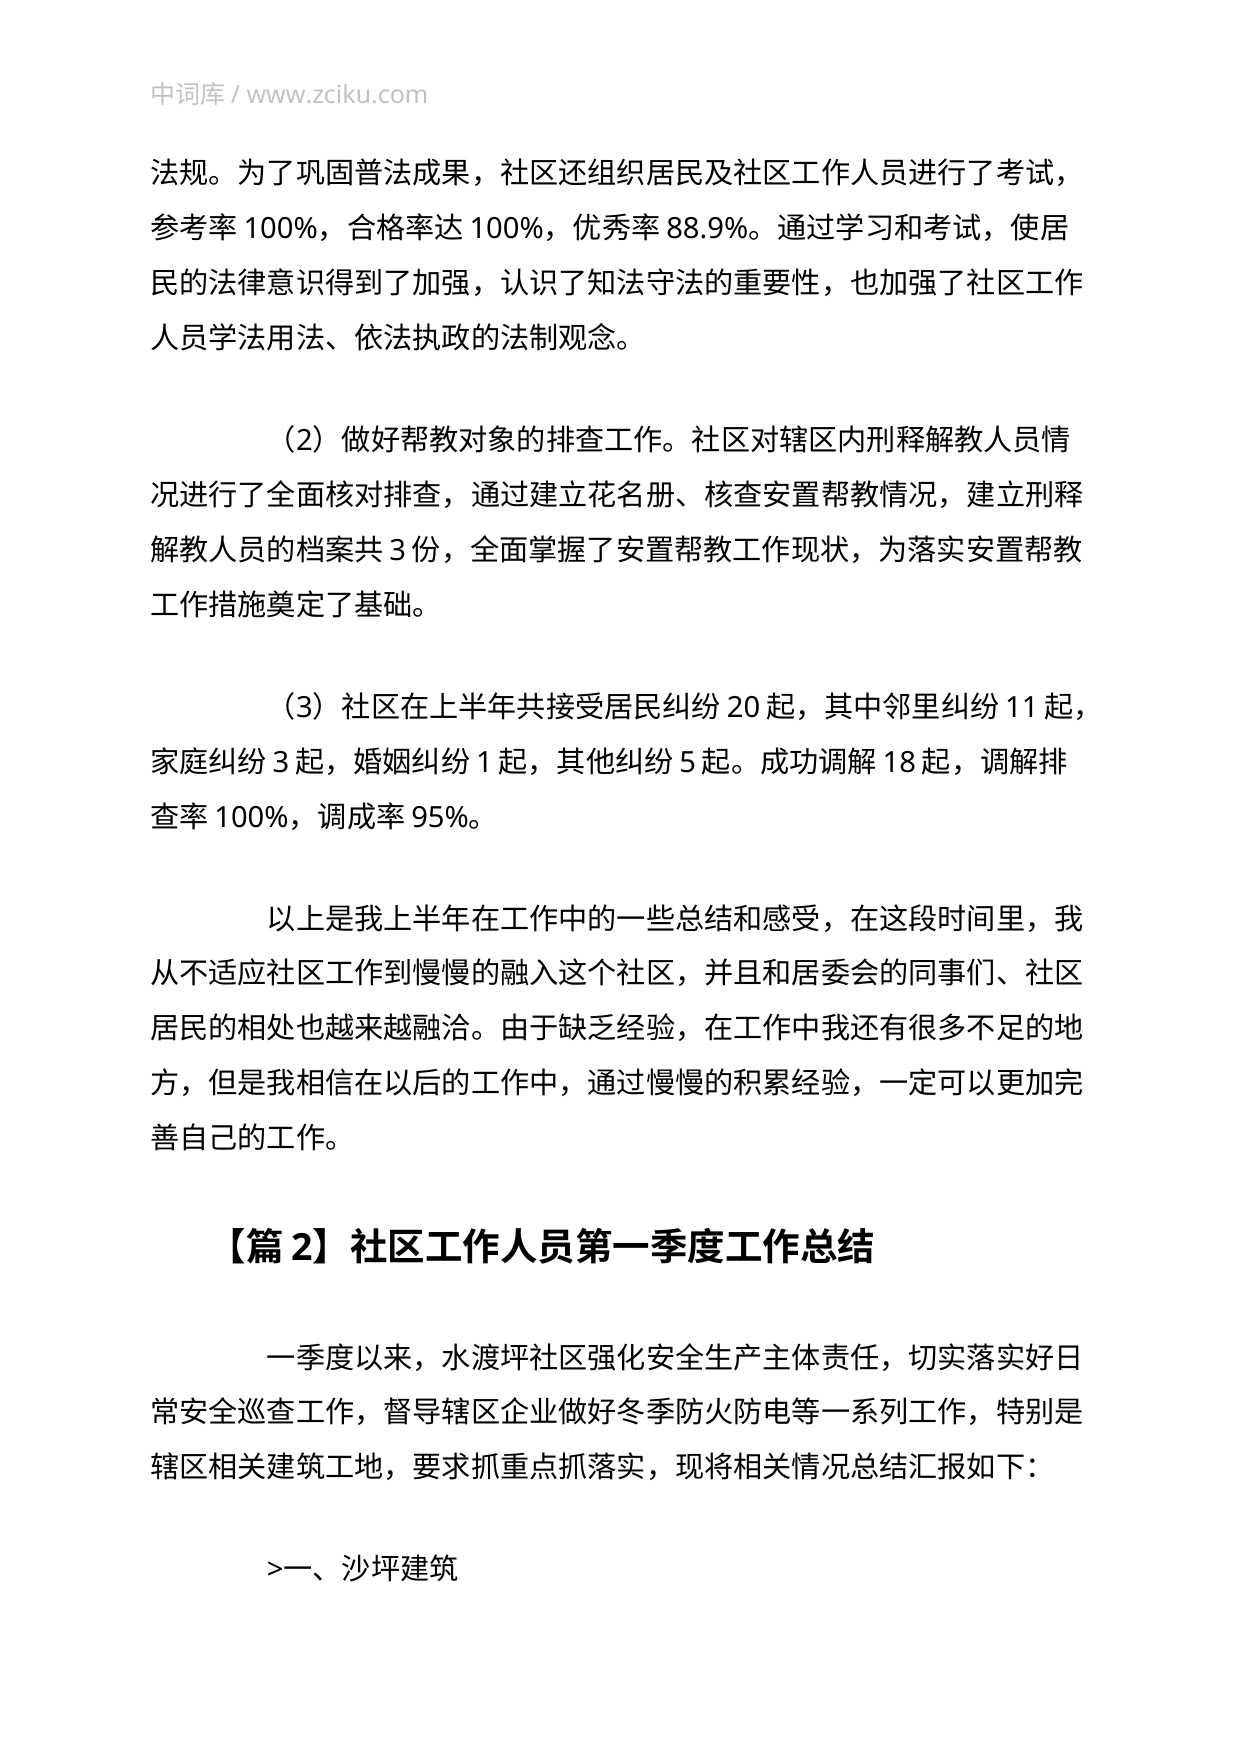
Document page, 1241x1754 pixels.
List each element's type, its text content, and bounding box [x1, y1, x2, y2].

text （2）做好帮教对象的排查工作。社区对辖区内刑释解教人员情况进行了全面核对排查，通过建立花名册、核查安置帮教情况，建立刑释解教人员的档案共3份，全面掌握了安置帮教工作现状，为落实安置帮教工作措施奠定了基础。 [150, 417, 1090, 624]
text （3）社区在上半年共接受居民纠纷20起，其中邻里纠纷11起，家庭纠纷3起，婚姻纠纷1起，其他纠纷5起。成功调解18起，调解排查率100%，调成率95%。 [150, 683, 1090, 836]
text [150, 150, 1090, 357]
text >一、沙坪建筑 [150, 1546, 1090, 1588]
text 一季度以来，水渡坪社区强化安全生产主体责任，切实落实好日常安全巡查工作，督导辖区企业做好冬季防火防电等一系列工作，特别是辖区相关建筑工地，要求抓重点抓落实，现将相关情况总结汇报如下： [150, 1334, 1090, 1486]
text 以上是我上半年在工作中的一些总结和感受，在这段时间里，我从不适应社区工作到慢慢的融入这个社区，并且和居委会的同事们、社区居民的相处也越来越融洽。由于缺乏经验，在工作中我还有很多不足的地方，但是我相信在以后的工作中，通过慢慢的积累经验，一定可以更加完善自己的工作。 [150, 895, 1090, 1157]
text 【篇2】社区工作人员第一季度工作总结 [150, 1217, 1090, 1271]
